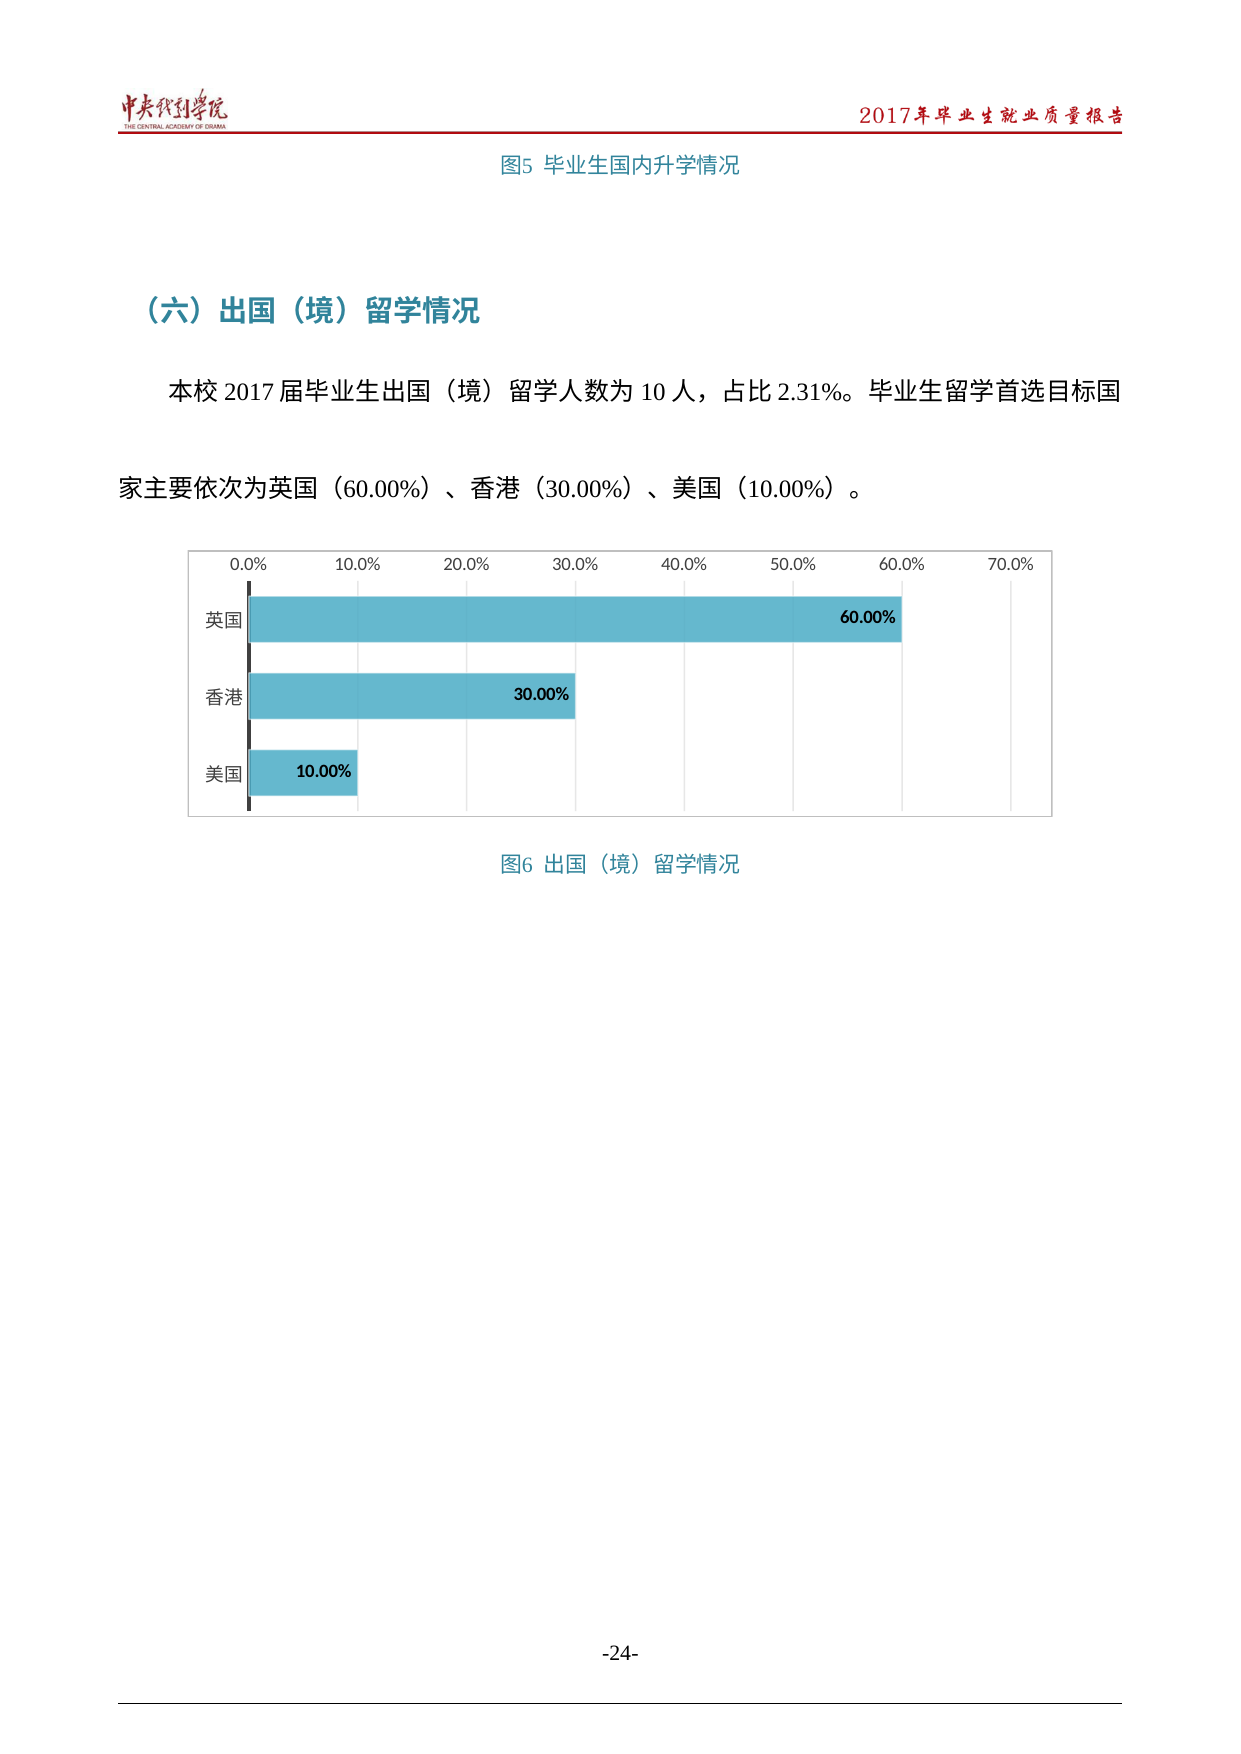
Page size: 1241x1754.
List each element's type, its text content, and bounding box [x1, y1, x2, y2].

text 本校2017届毕业生出国（境）留学人数为10人，占比2.31%。毕业生留学首选目标国家主要依次为英国（60.00%）、香港（30.00%）、美国（10.00%）。 [118, 357, 1122, 519]
text 毕业生国内升学情况 [118, 148, 1122, 180]
picture [118, 88, 1123, 134]
text （六）出国（境）留学情况 [131, 276, 1122, 341]
text 出国（境）留学情况 [118, 846, 1122, 879]
